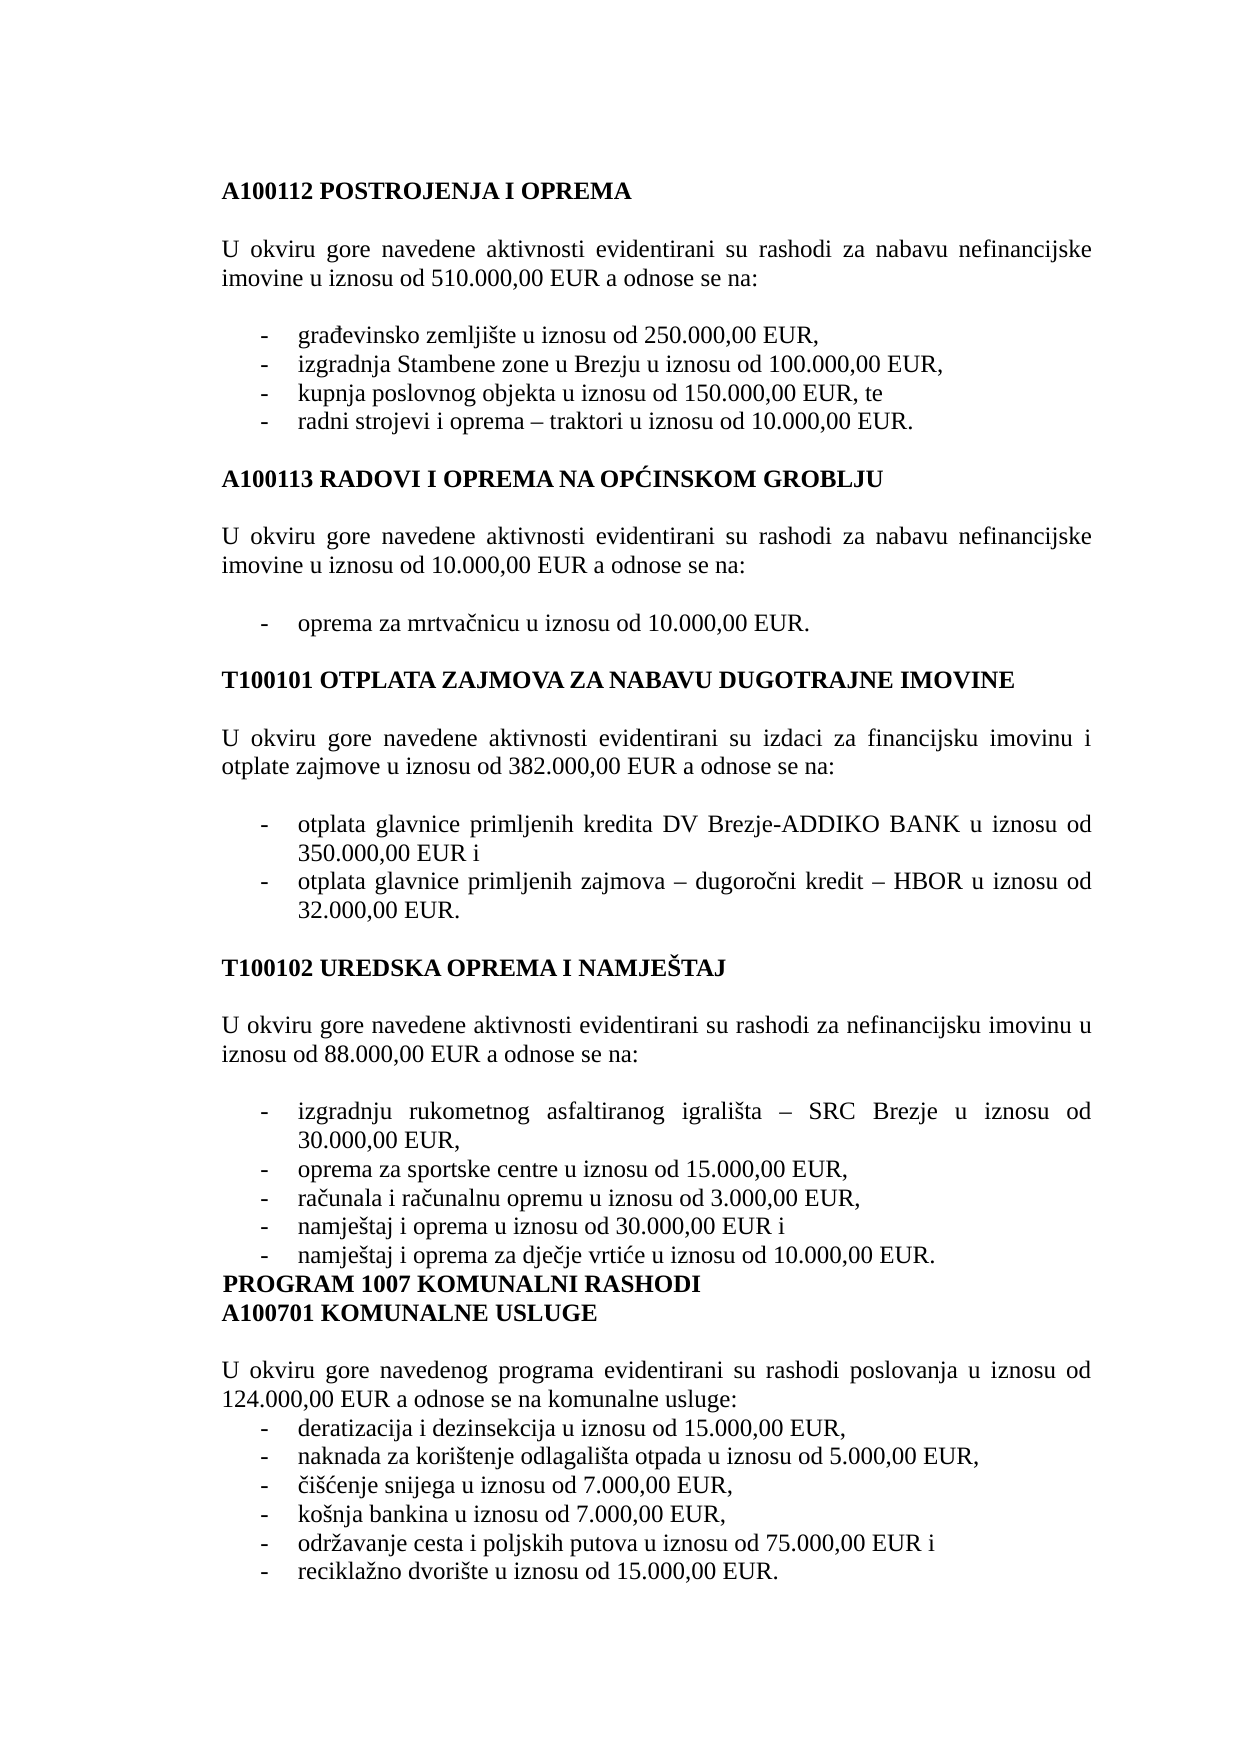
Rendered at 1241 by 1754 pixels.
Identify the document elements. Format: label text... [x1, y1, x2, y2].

text U okviru gore navedene aktivnosti evidentirani su izdaci za financijsku imovinu i otplate zajmove u iznosu od 382.000,00 EUR a odnose se na: [221, 723, 1092, 780]
list građevinsko zemljište u iznosu od 250.000,00 EUR, [260, 320, 1092, 349]
list namještaj i oprema za dječje vrtiće u iznosu od 10.000,00 EUR. [260, 1240, 1092, 1269]
list otplata glavnice primljenih kredita DV Brezje-ADDIKO BANK u iznosu od 350.000,00 EUR i [260, 809, 1092, 866]
text PROGRAM 1007 KOMUNALNI RASHODI [148, 1269, 1092, 1298]
list izgradnja Stambene zone u Brezju u iznosu od 100.000,00 EUR, [260, 349, 1092, 378]
text U okviru gore navedene aktivnosti evidentirani su rashodi za nefinancijsku imovinu u iznosu od 88.000,00 EUR a odnose se na: [221, 1010, 1092, 1068]
text U okviru gore navedene aktivnosti evidentirani su rashodi za nabavu nefinancijske imovine u iznosu od 510.000,00 EUR a odnose se na: [221, 234, 1092, 291]
text A100112 POSTROJENJA I OPREMA [148, 176, 1092, 205]
text T100102 UREDSKA OPREMA I NAMJEŠTAJ [148, 953, 1092, 981]
text T100101 OTPLATA ZAJMOVA ZA NABAVU DUGOTRAJNE IMOVINE [148, 665, 1092, 694]
list namještaj i oprema u iznosu od 30.000,00 EUR i [260, 1211, 1092, 1240]
list oprema za sportske centre u iznosu od 15.000,00 EUR, [260, 1154, 1092, 1183]
text U okviru gore navedenog programa evidentirani su rashodi poslovanja u iznosu od 124.000,00 EUR a odnose se na komunalne usluge: [221, 1355, 1092, 1413]
text A100113 RADOVI I OPREMA NA OPĆINSKOM GROBLJU [148, 464, 1092, 493]
list kupnja poslovnog objekta u iznosu od 150.000,00 EUR, te [260, 378, 1092, 406]
list naknada za korištenje odlagališta otpada u iznosu od 5.000,00 EUR, [260, 1441, 1092, 1470]
list računala i računalnu opremu u iznosu od 3.000,00 EUR, [260, 1183, 1092, 1211]
list oprema za mrtvačnicu u iznosu od 10.000,00 EUR. [260, 608, 1092, 636]
list izgradnju rukometnog asfaltiranog igrališta – SRC Brezje u iznosu od 30.000,00 EUR, [260, 1096, 1092, 1154]
list održavanje cesta i poljskih putova u iznosu od 75.000,00 EUR i [260, 1528, 1092, 1556]
list košnja bankina u iznosu od 7.000,00 EUR, [260, 1499, 1092, 1528]
list čišćenje snijega u iznosu od 7.000,00 EUR, [260, 1470, 1092, 1499]
list reciklažno dvorište u iznosu od 15.000,00 EUR. [260, 1556, 1092, 1585]
text A100701 KOMUNALNE USLUGE [221, 1298, 1092, 1326]
list radni strojevi i oprema – traktori u iznosu od 10.000,00 EUR. [260, 406, 1092, 435]
list otplata glavnice primljenih zajmova – dugoročni kredit – HBOR u iznosu od 32.000,00 EUR. [260, 866, 1092, 924]
list deratizacija i dezinsekcija u iznosu od 15.000,00 EUR, [260, 1413, 1092, 1441]
text U okviru gore navedene aktivnosti evidentirani su rashodi za nabavu nefinancijske imovine u iznosu od 10.000,00 EUR a odnose se na: [221, 521, 1092, 579]
